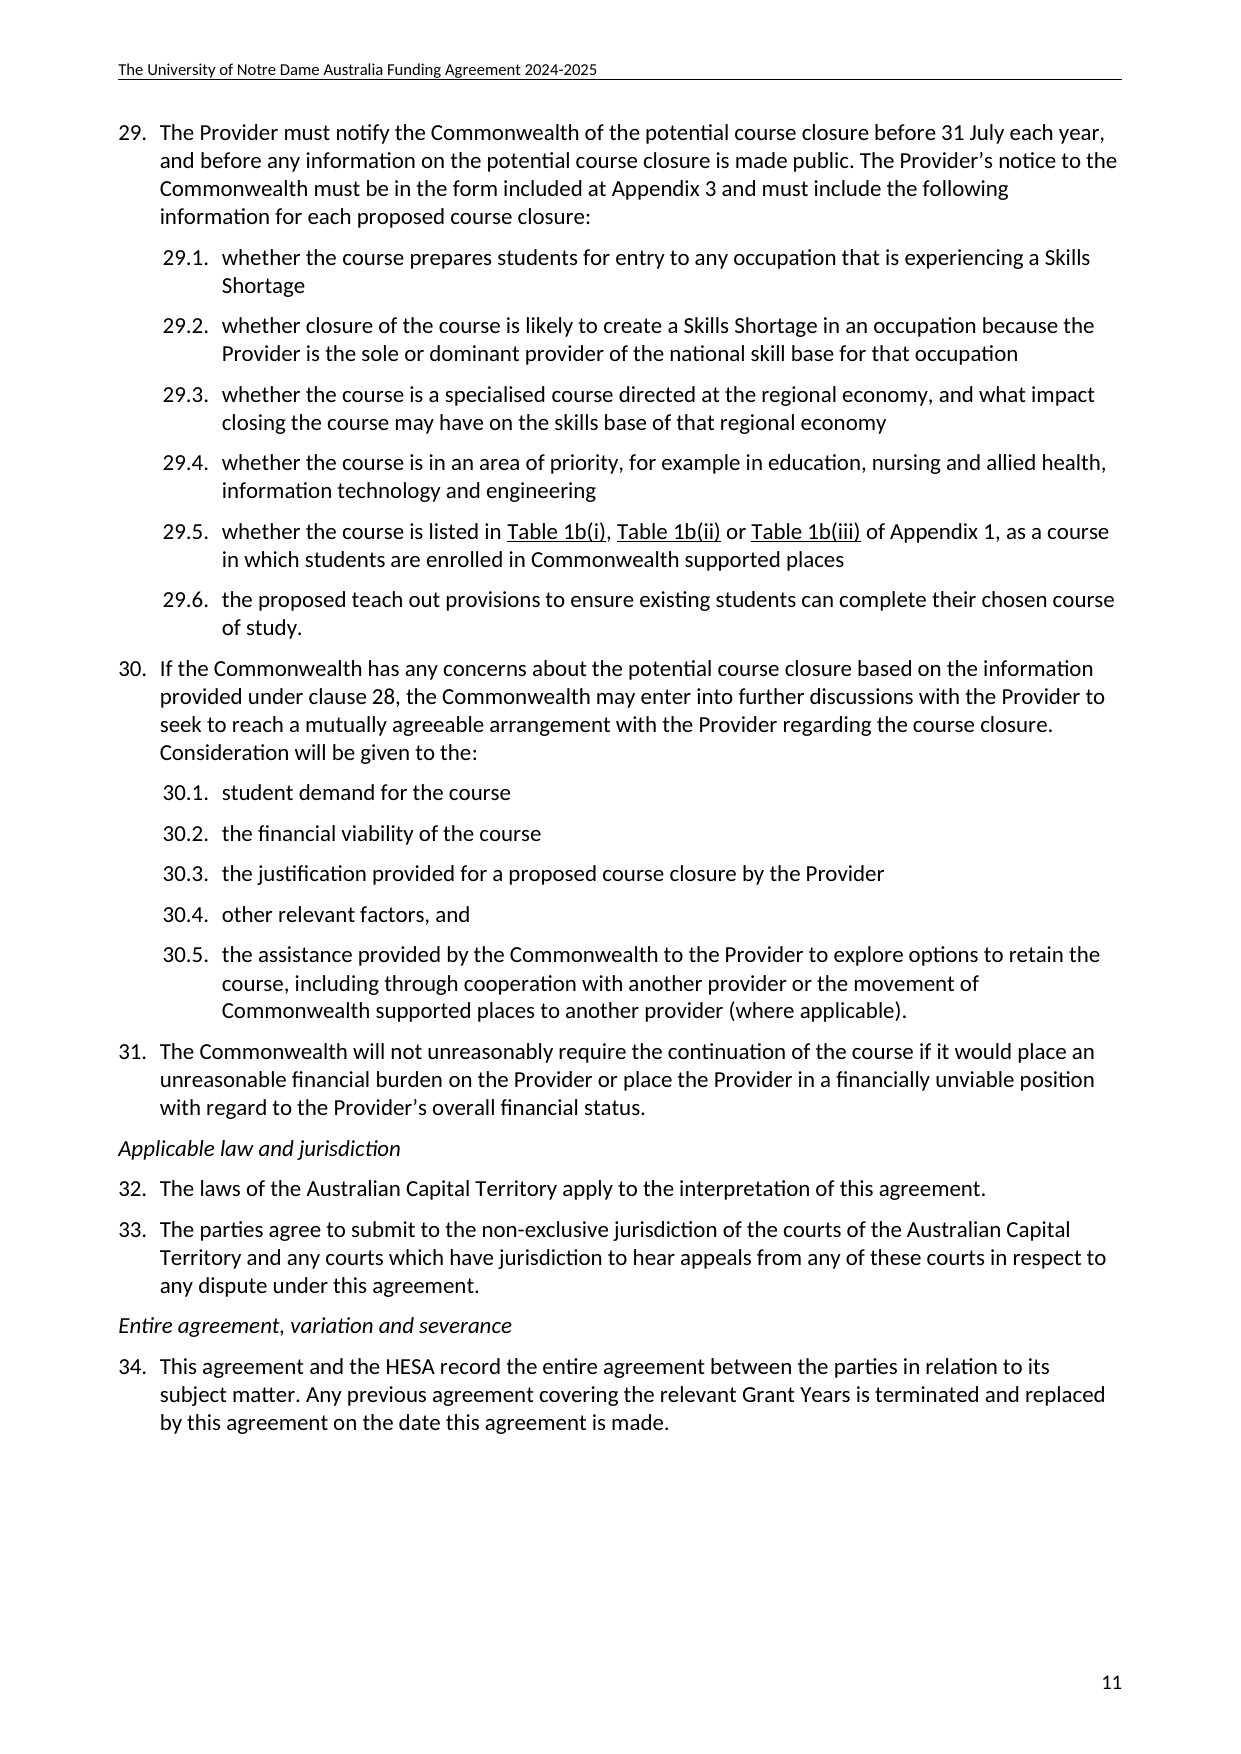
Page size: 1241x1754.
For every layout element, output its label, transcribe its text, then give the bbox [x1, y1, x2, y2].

list This agreement and the HESA record the entire agreement between the parties in relation to its subject matter. Any previous agreement covering the relevant Grant Years is terminated and replaced by this agreement on the date this agreement is made. [118, 1352, 1122, 1436]
list If the Commonwealth has any concerns about the potential course closure based on the information provided under clause 28, the Commonwealth may enter into further discussions with the Provider to seek to reach a mutually agreeable arrangement with the Provider regarding the course closure. Consideration will be given to the: [118, 654, 1122, 766]
list other relevant factors, and [162, 900, 1122, 928]
list whether the course is a specialised course directed at the regional economy, and what impact closing the course may have on the skills base of that regional economy [162, 380, 1122, 436]
list the proposed teach out provisions to ensure existing students can complete their chosen course of study. [162, 585, 1122, 641]
text Entire agreement, variation and severance [118, 1311, 1122, 1339]
list whether closure of the course is likely to create a Skills Shortage in an occupation because the Provider is the sole or dominant provider of the national skill base for that occupation [162, 311, 1122, 367]
list The parties agree to submit to the non-exclusive jurisdiction of the courts of the Australian Capital Territory and any courts which have jurisdiction to hear appeals from any of these courts in respect to any dispute under this agreement. [118, 1215, 1122, 1299]
list whether the course is listed in Table 1b(i), Table 1b(ii) or Table 1b(iii) of Appendix 1, as a course in which students are enrolled in Commonwealth supported places [162, 517, 1122, 573]
list student demand for the course [162, 778, 1122, 807]
list the financial viability of the course [162, 819, 1122, 847]
list The laws of the Australian Capital Territory apply to the interpretation of this agreement. [118, 1174, 1122, 1202]
list the assistance provided by the Commonwealth to the Provider to explore options to retain the course, including through cooperation with another provider or the movement of Commonwealth supported places to another provider (where applicable). [162, 941, 1122, 1025]
list the justification provided for a proposed course closure by the Provider [162, 859, 1122, 888]
list whether the course prepares students for entry to any occupation that is experiencing a Skills Shortage [162, 243, 1122, 299]
list The Commonwealth will not unreasonably require the continuation of the course if it would place an unreasonable financial burden on the Provider or place the Provider in a financially unviable position with regard to the Provider’s overall financial status. [118, 1037, 1122, 1121]
text Applicable law and jurisdiction [118, 1134, 1122, 1162]
list The Provider must notify the Commonwealth of the potential course closure before 31 July each year, and before any information on the potential course closure is made public. The Provider’s notice to the Commonwealth must be in the form included at Appendix 3 and must include the following information for each proposed course closure: [118, 118, 1122, 230]
list whether the course is in an area of priority, for example in education, nursing and allied health, information technology and engineering [162, 448, 1122, 504]
